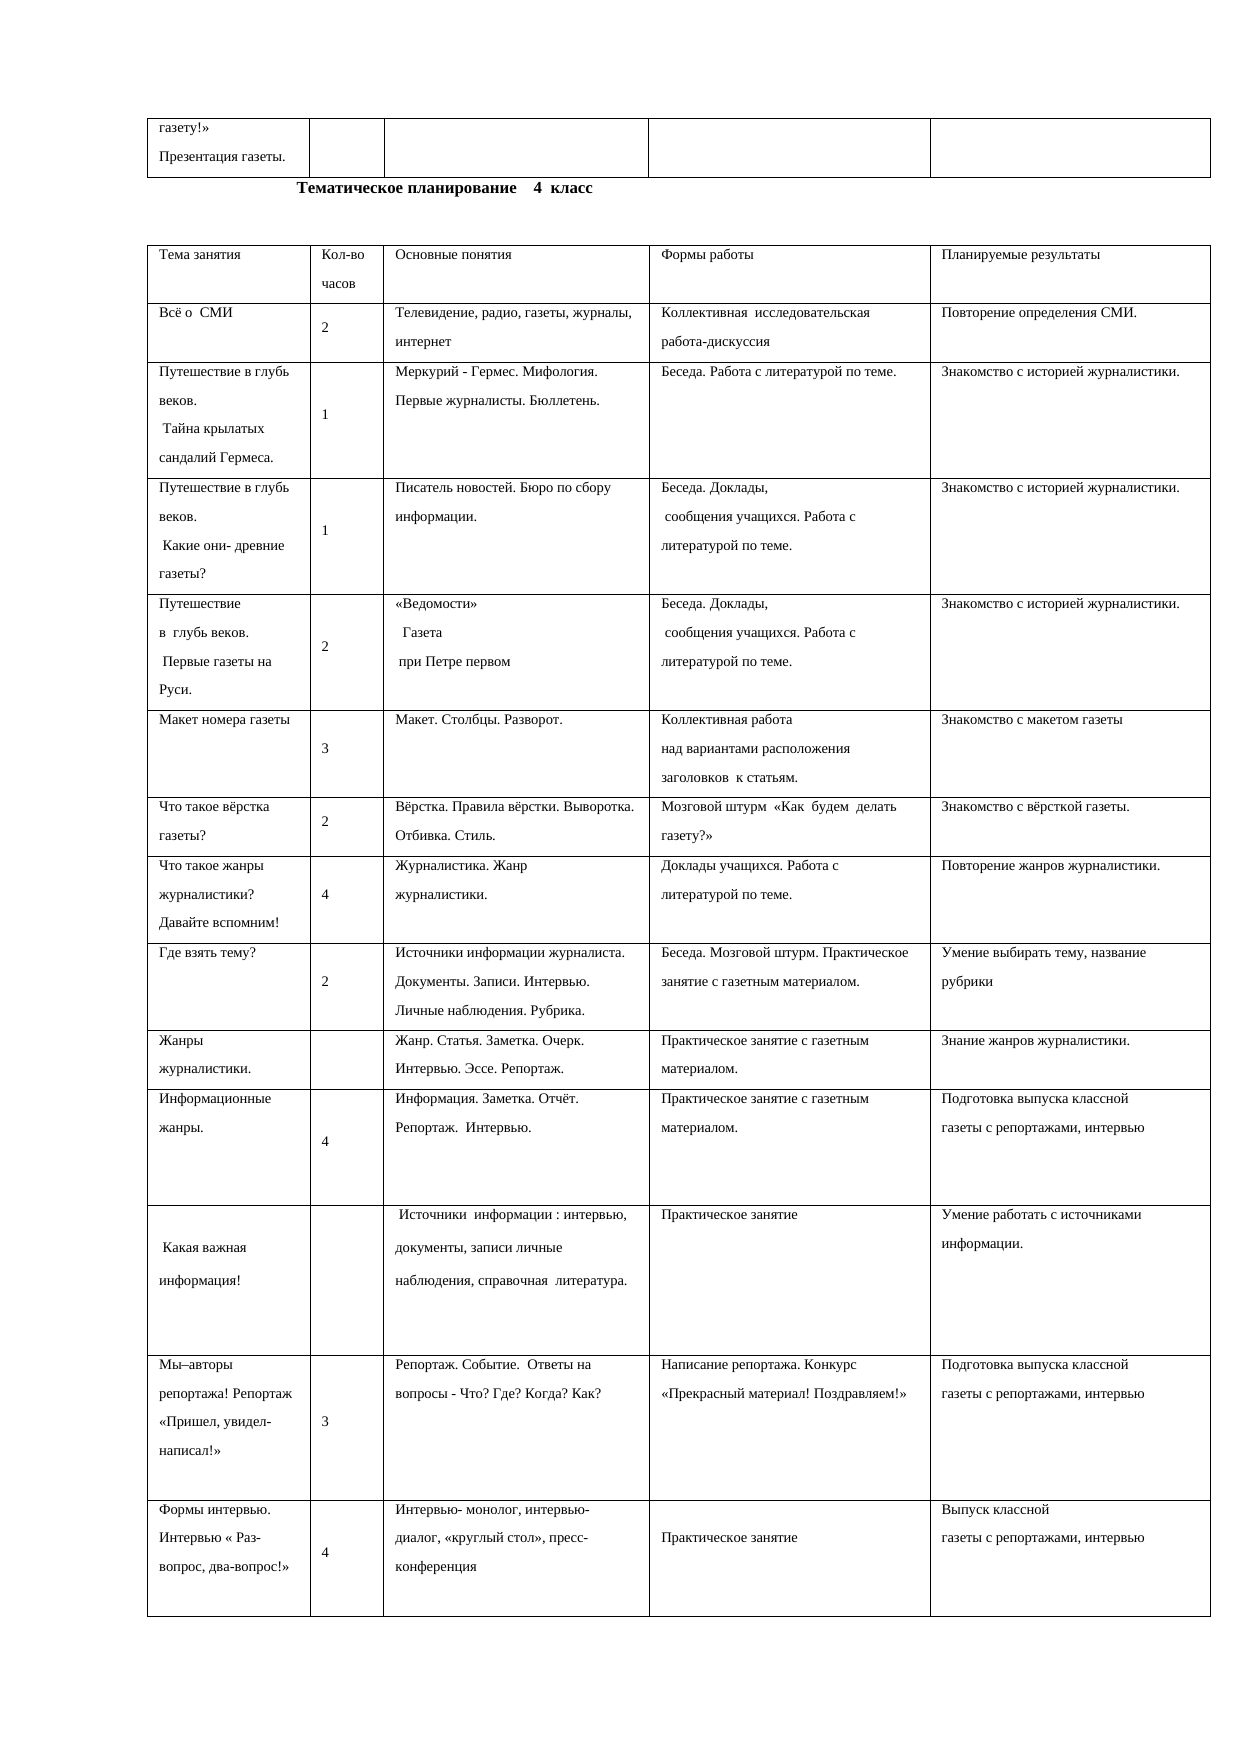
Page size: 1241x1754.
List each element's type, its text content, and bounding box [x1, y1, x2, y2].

table_cell 8 [310, 119, 384, 177]
table_cell Коллективная работа над вариантами расположения заголовков к статьям. [650, 711, 930, 797]
table_cell Коллективная исследовательская работа-дискуссия [650, 304, 930, 362]
text Тематическое планирование 4 класс [148, 178, 1167, 211]
table_cell Мы–авторы репортажа! Репортаж «Пришел, увидел- написал!» [148, 1356, 310, 1499]
table_cell Повторение определения СМИ. [931, 304, 1210, 362]
table_cell Меркурий - Гермес. Мифология. Первые журналисты. Бюллетень. [384, 363, 649, 478]
table_cell Знакомство с историей журналистики. [931, 595, 1210, 710]
table_cell Практическое занятие [650, 1206, 930, 1355]
table_cell Знание жанров журналистики. [931, 1031, 1210, 1089]
table_cell Беседа. Доклады, сообщения учащихся. Работа с литературой по теме. [650, 479, 930, 594]
table_cell Формы интервью. Интервью « Раз-вопрос, два-вопрос!» [148, 1501, 310, 1616]
table_cell Какая важная информация! [148, 1206, 310, 1355]
table_cell Всё о СМИ [148, 304, 310, 362]
table_cell Мозговой штурм «Как будем делать газету?» [650, 798, 930, 856]
table_cell Макет. Столбцы. Разворот. [384, 711, 649, 797]
table_header Кол-во часов [311, 246, 383, 303]
table_cell Беседа. Работа с литературой по теме. [650, 363, 930, 478]
table_cell Доклады учащихся. Работа с литературой по теме. [650, 857, 930, 943]
table_cell 2 [311, 595, 383, 710]
table_cell Где взять тему? [148, 944, 310, 1030]
table_cell Источники информации : интервью, документы, записи личные наблюдения, справочная литература. [384, 1206, 649, 1355]
table_cell 2 [311, 798, 383, 856]
table_cell Что такое вёрстка газеты? [148, 798, 310, 856]
table_cell Знакомство с историей журналистики. [931, 479, 1210, 594]
table_cell Путешествие в глубь веков. Первые газеты на Руси. [148, 595, 310, 710]
table_cell 1 [311, 479, 383, 594]
table_cell Путешествие в глубь веков. Тайна крылатых сандалий Гермеса. [148, 363, 310, 478]
table_cell Умение выбирать тему, название рубрики [931, 944, 1210, 1030]
table_cell Что такое жанры журналистики? Давайте вспомним! [148, 857, 310, 943]
table_cell Интервью- монолог, интервью- диалог, «круглый стол», пресс-конференция [384, 1501, 649, 1616]
table_cell Написание репортажа. Конкурс «Прекрасный материал! Поздравляем!» [650, 1356, 930, 1499]
table_cell Выпуск классной газеты с репортажами, интервью [931, 1501, 1210, 1616]
table_cell 3 [311, 711, 383, 797]
table_cell 4 [311, 1501, 383, 1616]
table_cell Практическое занятие с газетным материалом. [650, 1031, 930, 1089]
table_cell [649, 119, 930, 177]
table_cell [311, 1206, 383, 1355]
table_cell Информационные жанры. [148, 1090, 310, 1205]
table_cell Путешествие в глубь веков. Какие они- древние газеты? [148, 479, 310, 594]
table_cell Телевидение, радио, газеты, журналы, интернет [384, 304, 649, 362]
table_cell Практическое занятие с газетным материалом. [650, 1090, 930, 1205]
table_header Тема занятия [148, 246, 310, 303]
table_cell Макет номера газеты [148, 711, 310, 797]
table_cell Знакомство с вёрсткой газеты. [931, 798, 1210, 856]
table_cell Журналистика. Жанр журналистики. [384, 857, 649, 943]
table_cell 2 [311, 944, 383, 1030]
table_cell Писатель новостей. Бюро по сбору информации. [384, 479, 649, 594]
table_cell Репортаж. Событие. Ответы на вопросы - Что? Где? Когда? Как? [384, 1356, 649, 1499]
table_cell Информация. Заметка. Отчёт. Репортаж. Интервью. [384, 1090, 649, 1205]
table_cell Беседа. Доклады, сообщения учащихся. Работа с литературой по теме. [650, 595, 930, 710]
table_cell Подготовка выпуска классной газеты с репортажами, интервью [931, 1356, 1210, 1499]
table_header Планируемые результаты [931, 246, 1210, 303]
table_cell «Ведомости» Газета при Петре первом [384, 595, 649, 710]
table_cell 1 [311, 363, 383, 478]
table_cell Подготовка выпуска классной газеты с репортажами, интервью [931, 1090, 1210, 1205]
table_cell 2 [311, 304, 383, 362]
table_cell Жанр. Статья. Заметка. Очерк. Интервью. Эссе. Репортаж. [384, 1031, 649, 1089]
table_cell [148, 119, 309, 177]
table_header Основные понятия [384, 246, 649, 303]
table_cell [650, 1501, 930, 1616]
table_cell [931, 119, 1210, 177]
table_cell 4 [311, 857, 383, 943]
table_cell Источники информации журналиста. Документы. Записи. Интервью. Личные наблюдения. Рубрика. [384, 944, 649, 1030]
table_cell Вёрстка. Правила вёрстки. Выворотка. Отбивка. Стиль. [384, 798, 649, 856]
table_cell Умение работать с источниками информации. [931, 1206, 1210, 1355]
table_cell Жанры журналистики. [148, 1031, 310, 1089]
table_cell 4 [311, 1090, 383, 1205]
table_cell Повторение жанров журналистики. [931, 857, 1210, 943]
table_cell Знакомство с историей журналистики. [931, 363, 1210, 478]
table_cell 3 [311, 1356, 383, 1499]
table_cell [385, 119, 648, 177]
table_header Формы работы [650, 246, 930, 303]
table_cell Знакомство с макетом газеты [931, 711, 1210, 797]
table_cell [311, 1031, 383, 1089]
table_cell Беседа. Мозговой штурм. Практическое занятие с газетным материалом. [650, 944, 930, 1030]
